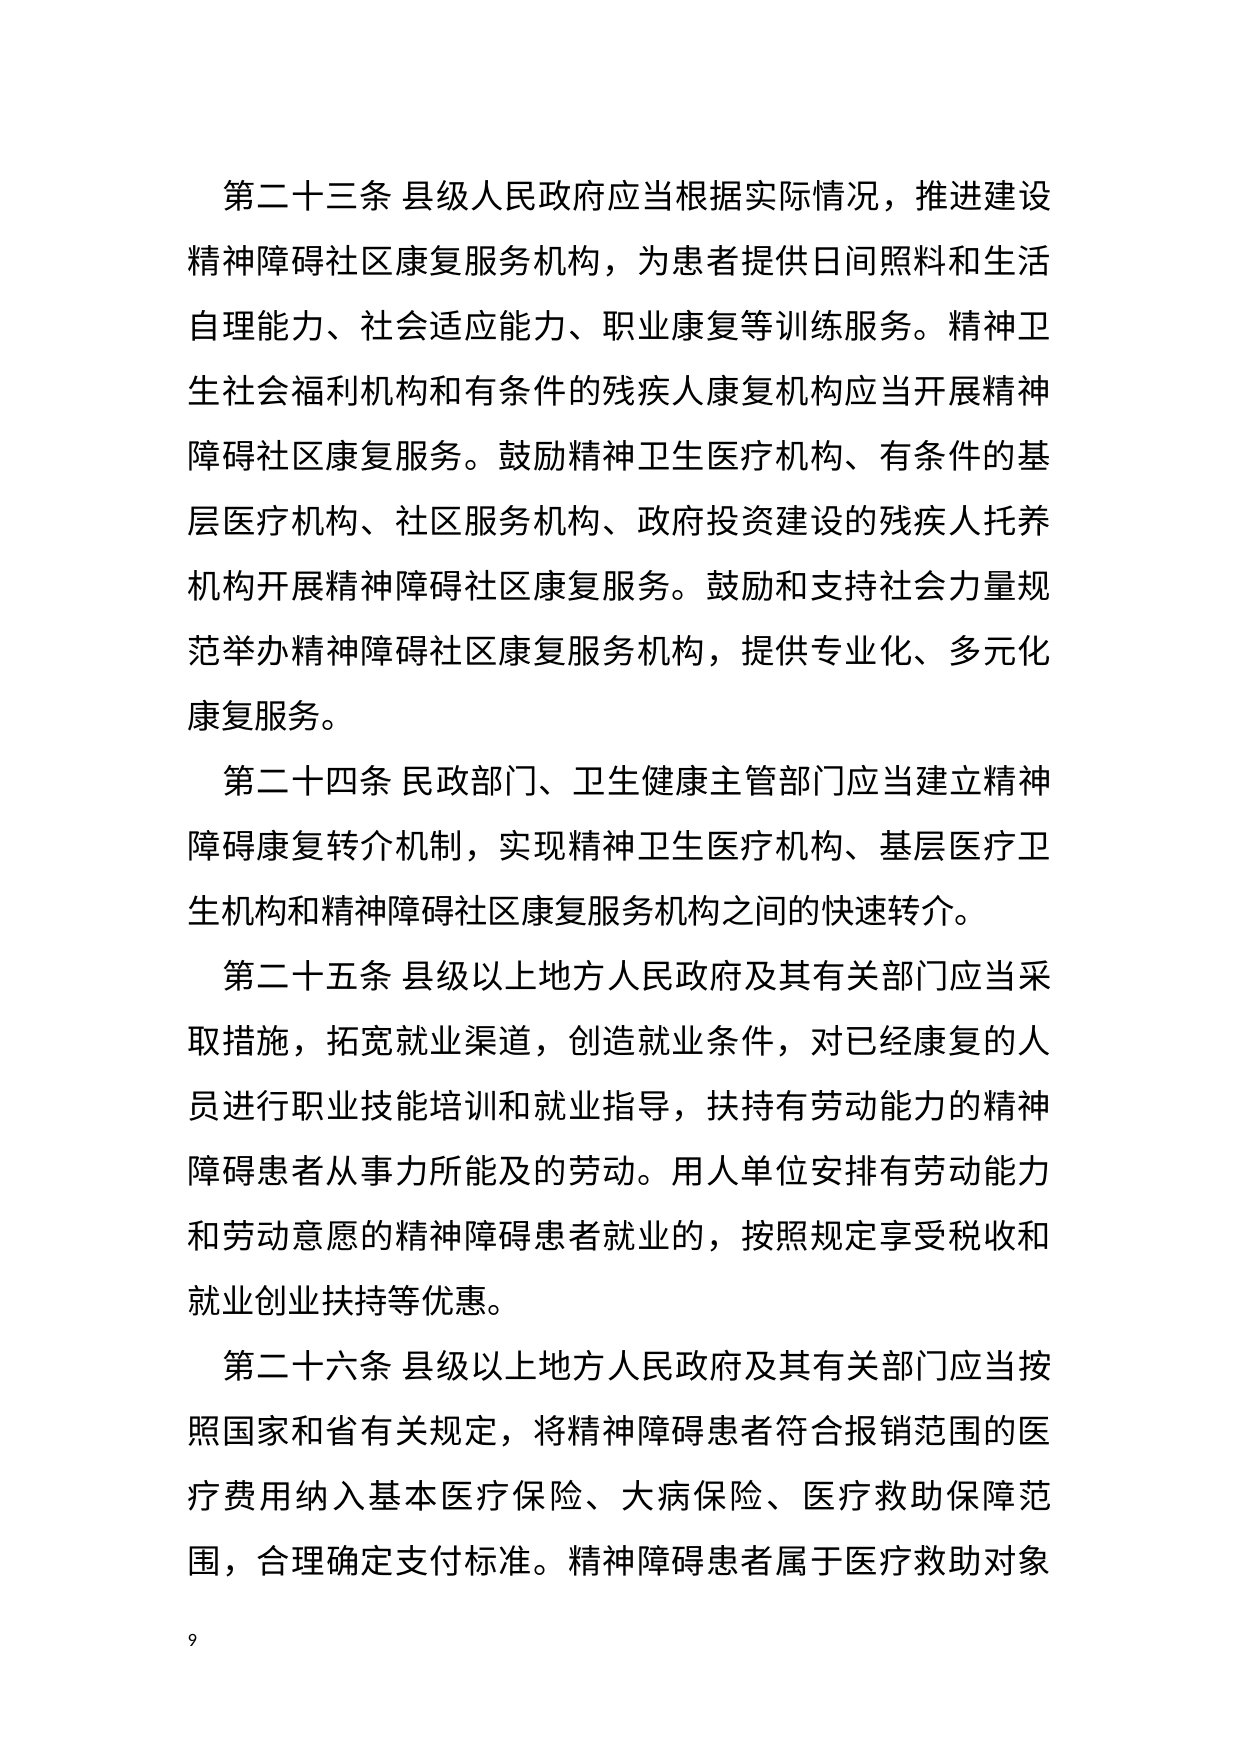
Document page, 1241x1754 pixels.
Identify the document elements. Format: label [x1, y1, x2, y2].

text [187, 162, 1053, 1592]
